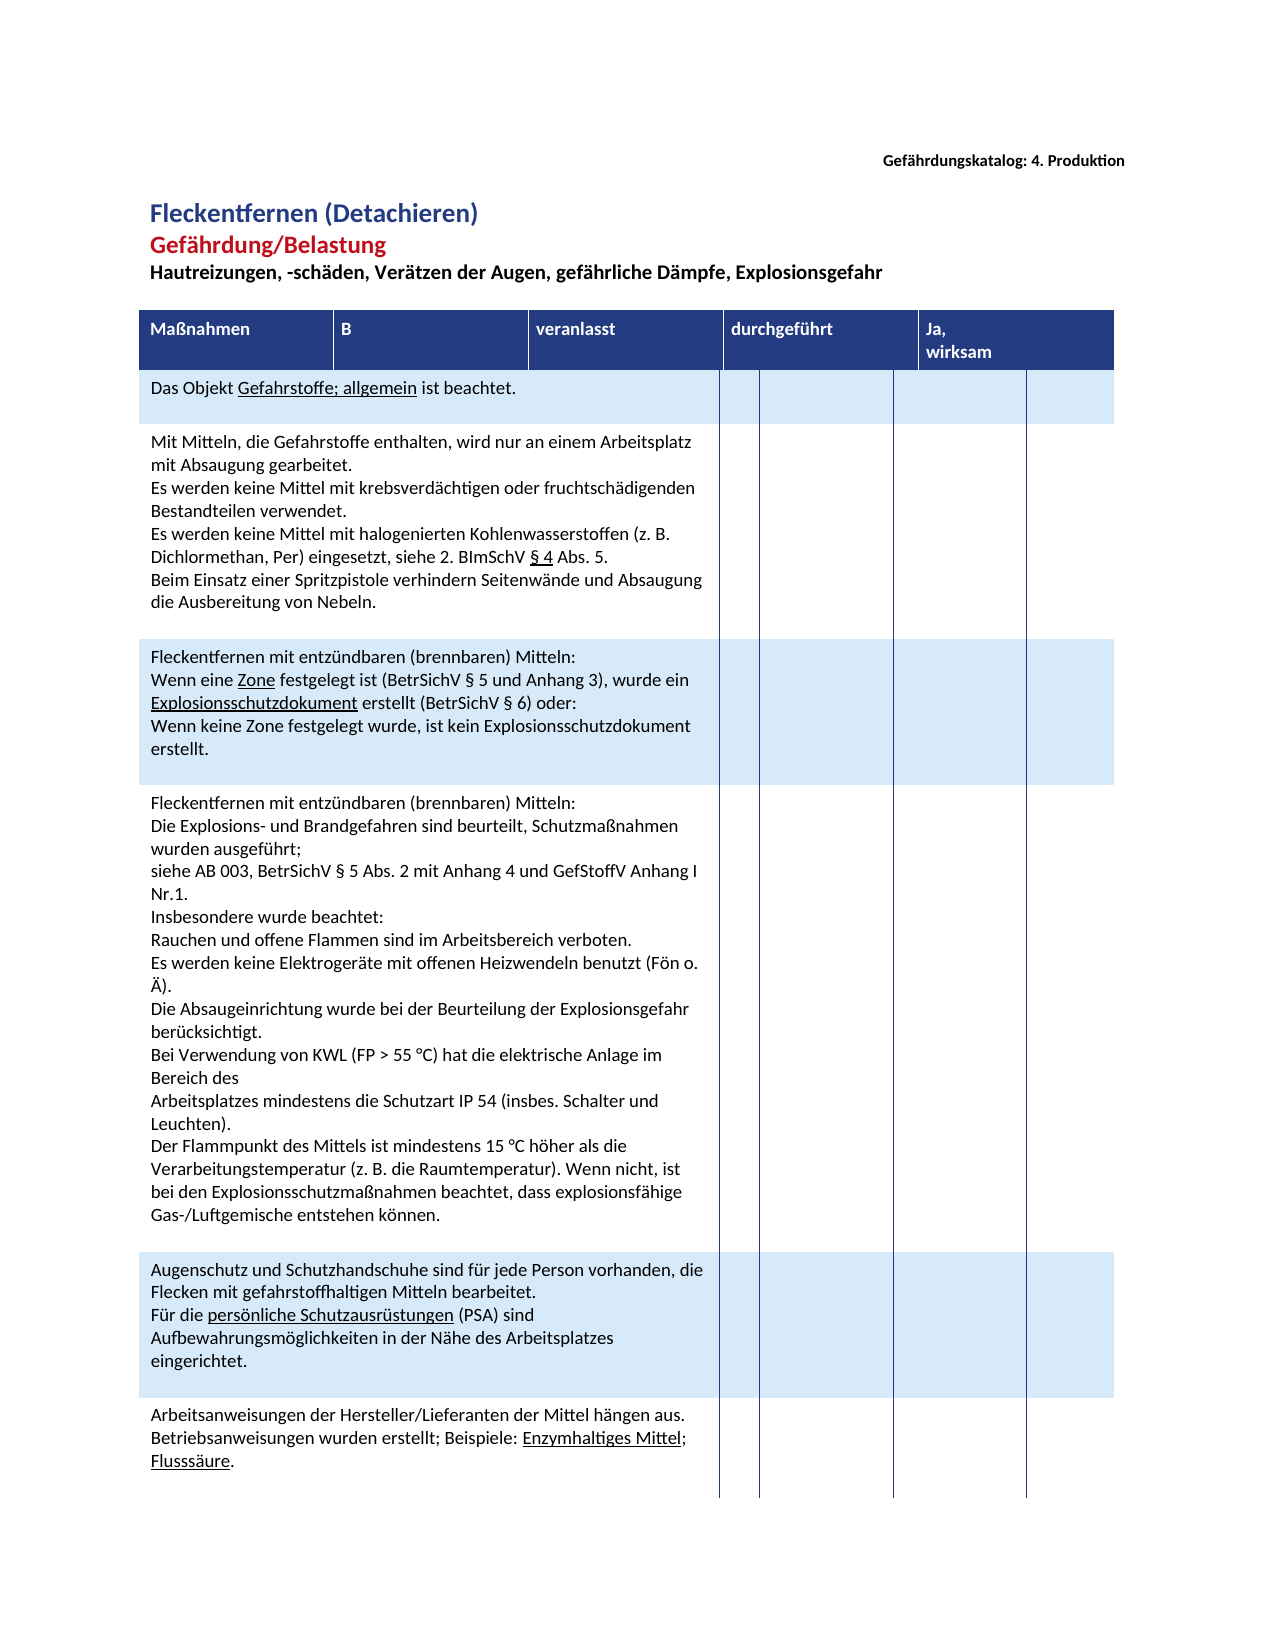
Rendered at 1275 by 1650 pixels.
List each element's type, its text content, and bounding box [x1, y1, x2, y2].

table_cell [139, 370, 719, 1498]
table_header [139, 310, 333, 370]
text Hautreizungen, -schäden, Verätzen der Augen, gefährliche Dämpfe, Explosionsgefahr [150, 259, 1125, 285]
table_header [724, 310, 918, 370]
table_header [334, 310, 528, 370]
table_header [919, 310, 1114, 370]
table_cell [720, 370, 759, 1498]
subtitle Gefährdungskatalog: 4. Produktion [150, 150, 1125, 170]
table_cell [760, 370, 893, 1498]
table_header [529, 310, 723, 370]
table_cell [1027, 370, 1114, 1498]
subtitle Fleckentfernen (Detachieren) [150, 196, 1125, 229]
subtitle Gefährdung/Belastung [150, 229, 1125, 259]
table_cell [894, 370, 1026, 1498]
